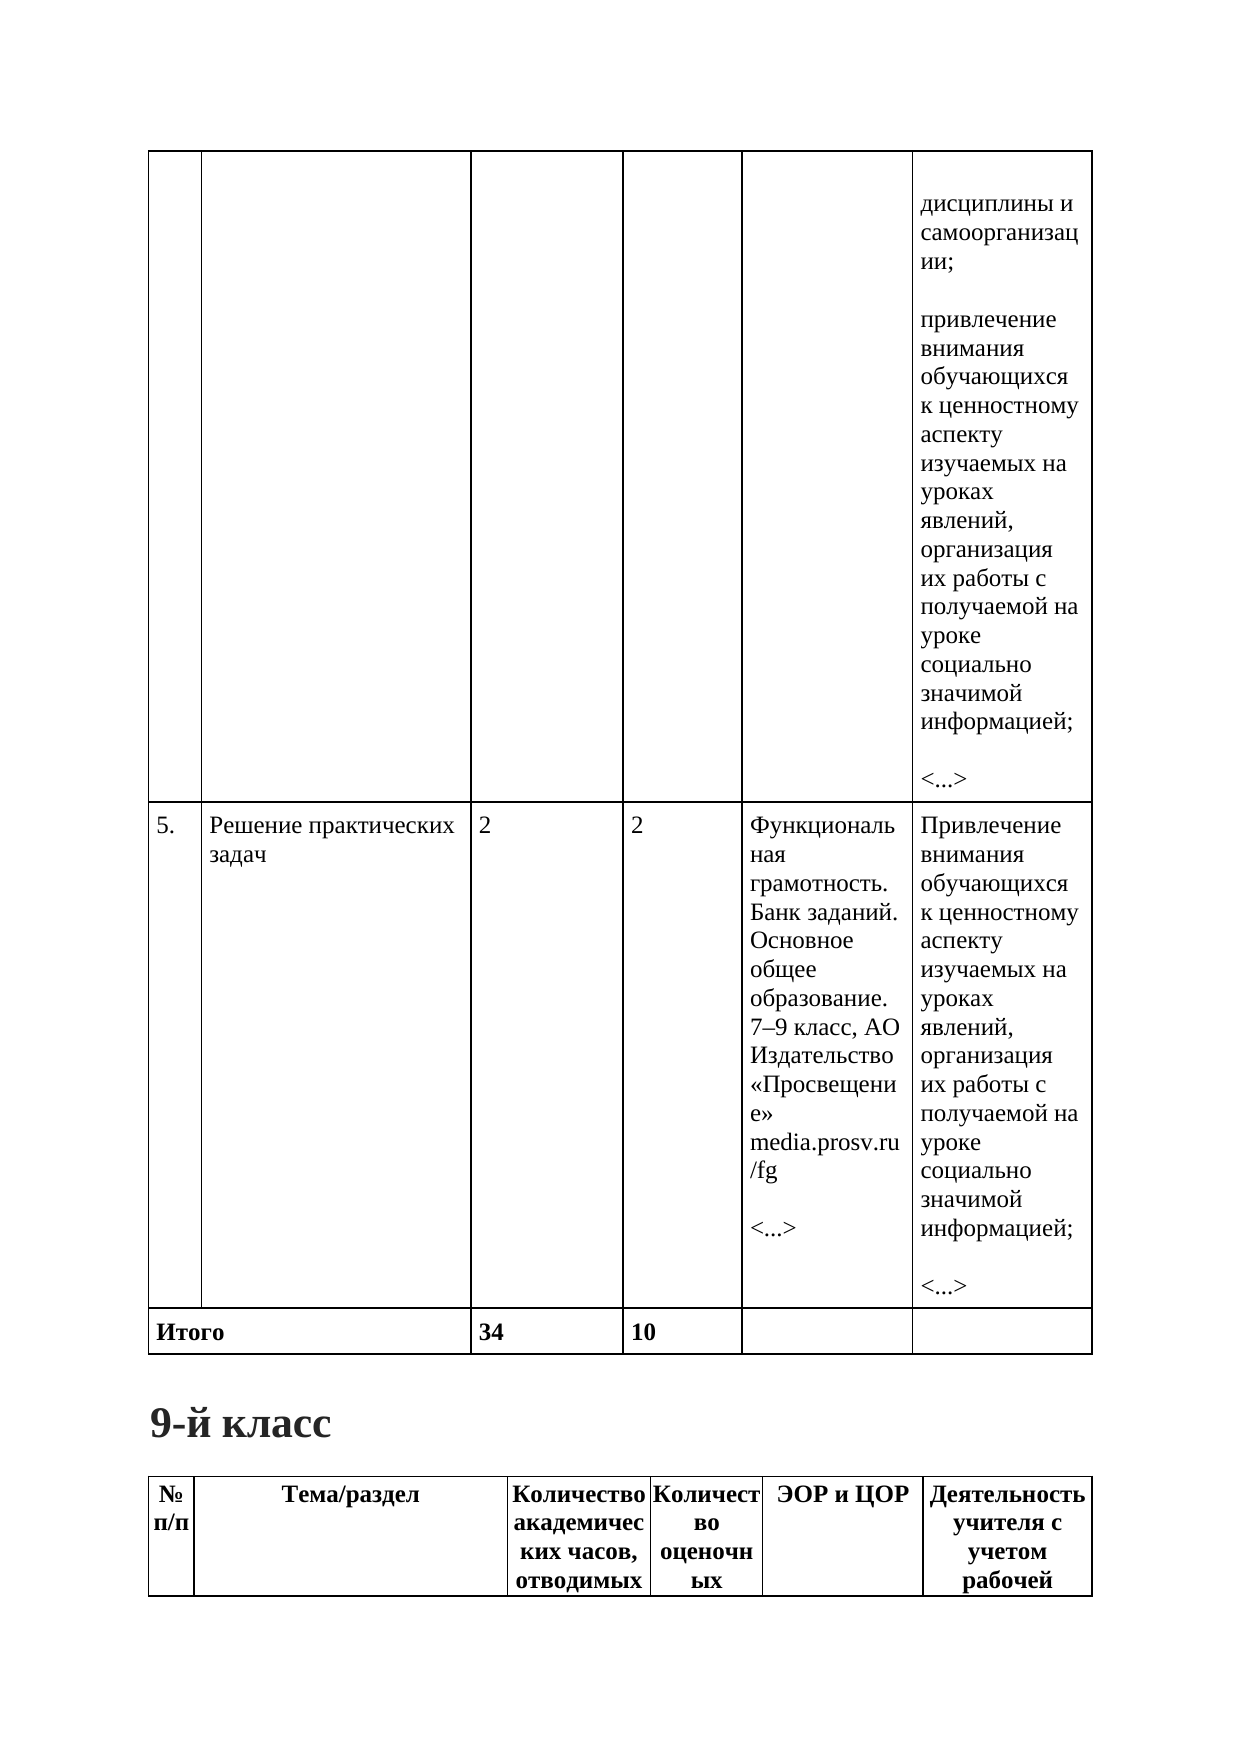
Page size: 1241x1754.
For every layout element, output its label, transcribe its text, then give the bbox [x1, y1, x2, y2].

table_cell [202, 152, 470, 1146]
table_cell 2 [472, 1148, 622, 1595]
table_cell 5. [149, 1148, 201, 1595]
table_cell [913, 1148, 1091, 1595]
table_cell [202, 1148, 470, 1595]
table_cell 2 [624, 1148, 741, 1595]
table_cell 4.8. [149, 152, 201, 1146]
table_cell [743, 1148, 912, 1595]
table_cell 1 [472, 152, 622, 1146]
